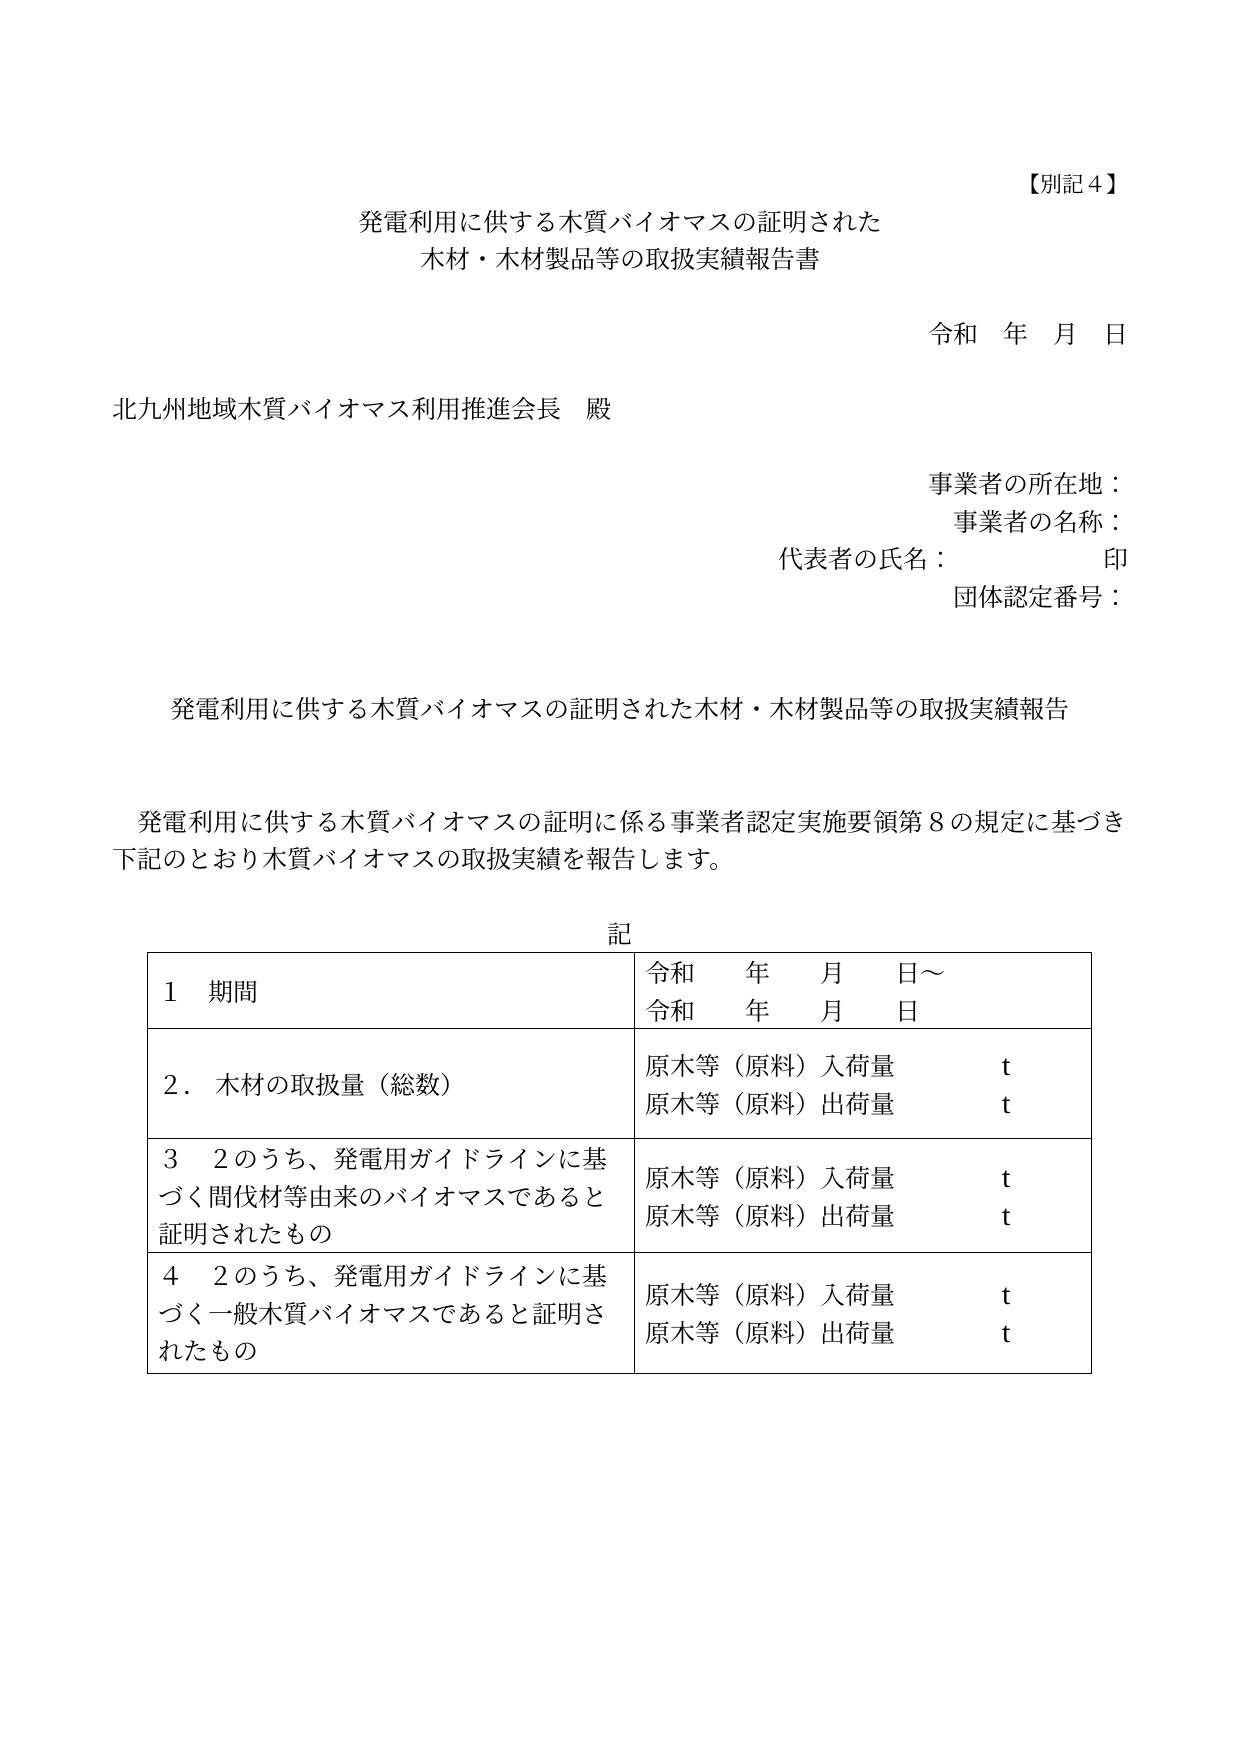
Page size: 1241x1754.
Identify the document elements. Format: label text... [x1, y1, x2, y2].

table_header 令和 年 月 日～ 令和 年 月 日 [635, 953, 1091, 1028]
text 木材・木材製品等の取扱実績報告書 [112, 239, 1128, 277]
text 発電利用に供する木質バイオマスの証明に係る事業者認定実施要領第８の規定に基づき、下記のとおり木質バイオマスの取扱実績を報告します。 [112, 802, 1128, 877]
table_cell ２. 木材の取扱量（総数） [148, 1029, 634, 1138]
text 団体認定番号： [112, 577, 1128, 614]
table_cell ４ ２のうち、発電用ガイドラインに基づく一般木質バイオマスであると証明されたもの [148, 1253, 634, 1372]
text 北九州地域木質バイオマス利用推進会長 殿 [112, 389, 1103, 427]
text 事業者の名称： [112, 502, 1128, 539]
text 発電利用に供する木質バイオマスの証明された [112, 202, 1128, 239]
text 【別記４】 [112, 164, 1128, 202]
text 代表者の氏名： 印 [112, 539, 1128, 577]
table_cell 原木等（原料）入荷量 t 原木等（原料）出荷量 t [635, 1029, 1091, 1138]
table_cell 原木等（原料）入荷量 t 原木等（原料）出荷量 t [635, 1139, 1091, 1252]
text 令和 年 月 日 [112, 314, 1128, 352]
table_cell ３ ２のうち、発電用ガイドラインに基づく間伐材等由来のバイオマスであると証明されたもの [148, 1139, 634, 1252]
text 発電利用に供する木質バイオマスの証明された木材・木材製品等の取扱実績報告 [112, 689, 1128, 727]
table_header １ 期間 [148, 953, 634, 1028]
table_cell 原木等（原料）入荷量 t 原木等（原料）出荷量 t [635, 1253, 1091, 1372]
text 記 [112, 914, 1128, 952]
text 事業者の所在地： [112, 464, 1128, 502]
